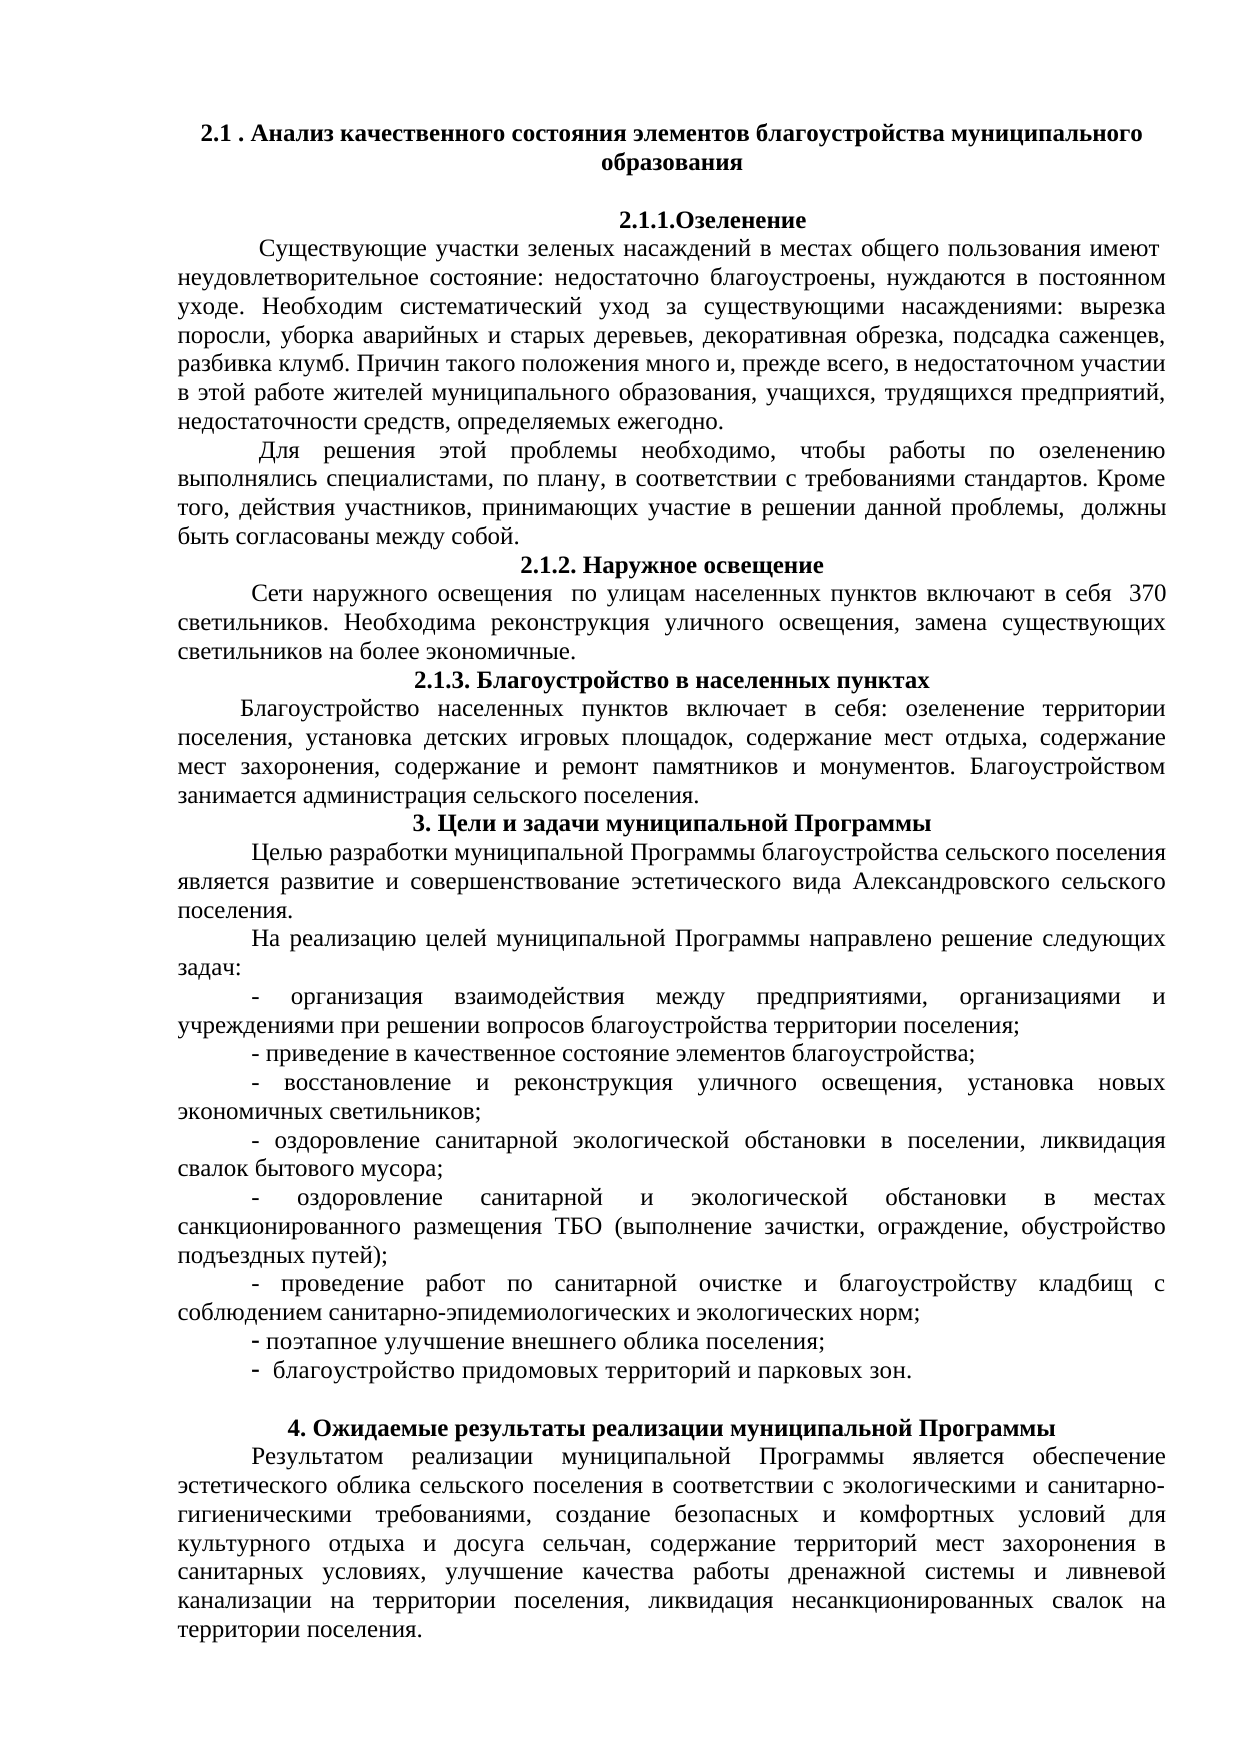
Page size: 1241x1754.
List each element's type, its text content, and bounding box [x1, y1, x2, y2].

text Целью разработки муниципальной Программы благоустройства сельского поселения является развитие и совершенствование эстетического вида Александровского сельского поселения. [177, 837, 1167, 923]
text 2.1 . Анализ качественного состояния элементов благоустройства муниципального образования [177, 118, 1167, 176]
text - оздоровление санитарной и экологической обстановки в местах санкционированного размещения ТБО (выполнение зачистки, ограждение, обустройство подъездных путей); [177, 1182, 1167, 1268]
text 4. Ожидаемые результаты реализации муниципальной Программы [177, 1413, 1167, 1441]
text - оздоровление санитарной экологической обстановки в поселении, ликвидация свалок бытового мусора; [177, 1125, 1167, 1182]
text 2.1.3. Благоустройство в населенных пунктах [177, 665, 1167, 693]
list поэтапное улучшение внешнего облика поселения; [251, 1326, 1167, 1355]
text Благоустройство населенных пунктов включает в себя: озеленение территории поселения, установка детских игровых площадок, содержание мест отдыха, содержание мест захоронения, содержание и ремонт памятников и монументов. Благоустройством занимается администрация сельского поселения. [177, 693, 1167, 808]
text 3. Цели и задачи муниципальной Программы [177, 808, 1167, 837]
text 2.1.1.Озеленение [177, 205, 1167, 233]
text - восстановление и реконструкция уличного освещения, установка новых экономичных светильников; [177, 1067, 1167, 1125]
text Результатом реализации муниципальной Программы является обеспечение эстетического облика сельского поселения в соответствии с экологическими и санитарно-гигиеническими требованиями, создание безопасных и комфортных условий для культурного отдыха и досуга сельчан, содержание территорий мест захоронения в санитарных условиях, улучшение качества работы дренажной системы и ливневой канализации на территории поселения, ликвидация несанкционированных свалок на территории поселения. [177, 1441, 1167, 1643]
text Для решения этой проблемы необходимо, чтобы работы по озеленению выполнялись специалистами, по плану, в соответствии с требованиями стандартов. Кроме того, действия участников, принимающих участие в решении данной проблемы, должны быть согласованы между собой. [177, 435, 1167, 550]
text - организация взаимодействия между предприятиями, организациями и учреждениями при решении вопросов благоустройства территории поселения; [177, 981, 1167, 1038]
list благоустройство придомовых территорий и парковых зон. [251, 1355, 1167, 1383]
text На реализацию целей муниципальной Программы направлено решение следующих задач: [177, 923, 1167, 981]
text - проведение работ по санитарной очистке и благоустройству кладбищ с соблюдением санитарно-эпидемиологических и экологических норм; [177, 1268, 1167, 1326]
text Существующие участки зеленых насаждений в местах общего пользования имеют неудовлетворительное состояние: недостаточно благоустроены, нуждаются в постоянном уходе. Необходим систематический уход за существующими насаждениями: вырезка поросли, уборка аварийных и старых деревьев, декоративная обрезка, подсадка саженцев, разбивка клумб. Причин такого положения много и, прежде всего, в недостаточном участии в этой работе жителей муниципального образования, учащихся, трудящихся предприятий, недостаточности средств, определяемых ежегодно. [177, 233, 1167, 435]
text 2.1.2. Наружное освещение [177, 550, 1167, 578]
text - приведение в качественное состояние элементов благоустройства; [177, 1038, 1167, 1067]
text Сети наружного освещения по улицам населенных пунктов включают в себя 370 светильников. Необходима реконструкция уличного освещения, замена существующих светильников на более экономичные. [177, 578, 1167, 665]
